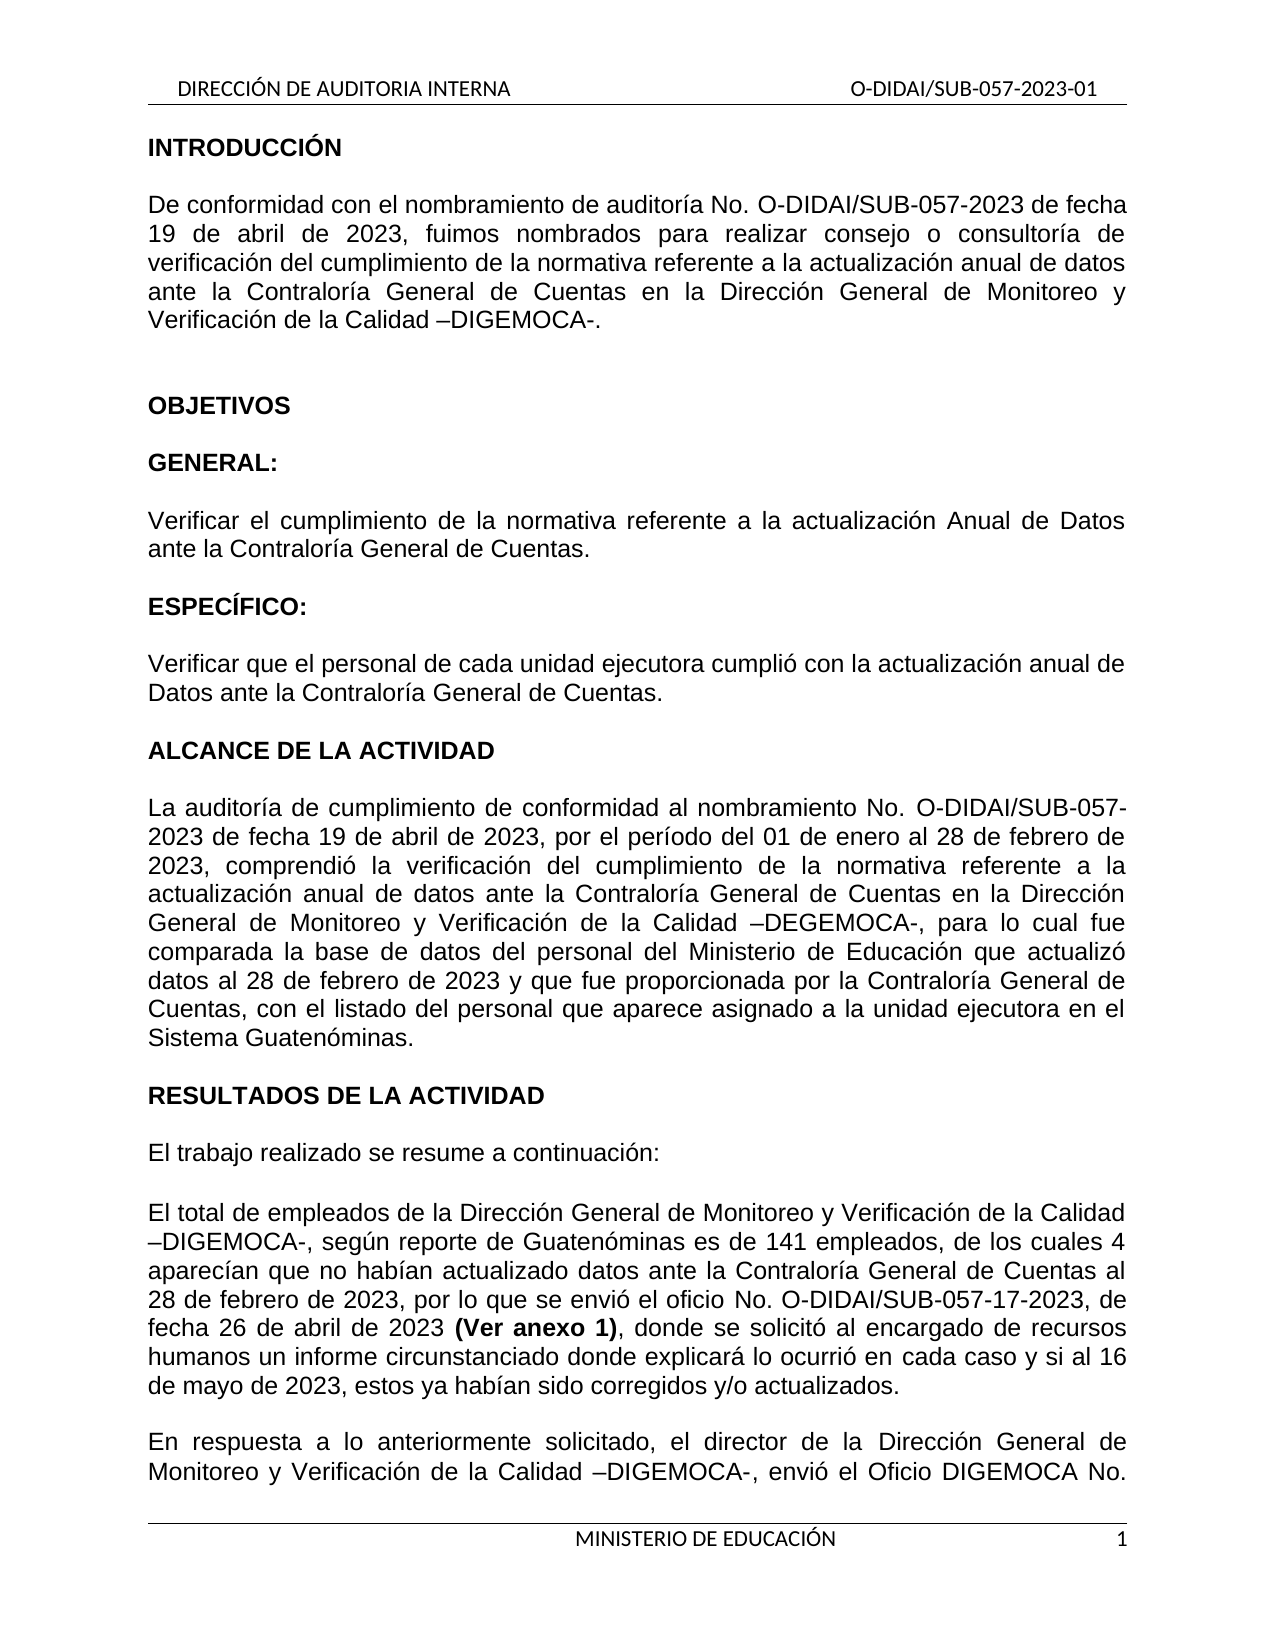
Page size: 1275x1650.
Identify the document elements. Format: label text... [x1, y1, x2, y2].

text De conformidad con el nombramiento de auditoría No. O-DIDAI/SUB-057-2023 de fecha 19 de abril de 2023, fuimos nombrados para realizar consejo o consultoría de verificación del cumplimiento de la normativa referente a la actualización anual de datos ante la Contraloría General de Cuentas en la Dirección General de Monitoreo y Verificación de la Calidad –DIGEMOCA-. [148, 191, 1127, 334]
text El trabajo realizado se resume a continuación: [148, 1138, 1127, 1167]
text Verificar el cumplimiento de la normativa referente a la actualización Anual de Datos ante la Contraloría General de Cuentas. [148, 506, 1127, 563]
text GENERAL: [148, 448, 1127, 477]
text La auditoría de cumplimiento de conformidad al nombramiento No. O-DIDAI/SUB-057-2023 de fecha 19 de abril de 2023, por el período del 01 de enero al 28 de febrero de 2023, comprendió la verificación del cumplimiento de la normativa referente a la actualización anual de datos ante la Contraloría General de Cuentas en la Dirección General de Monitoreo y Verificación de la Calidad –DEGEMOCA-, para lo cual fue comparada la base de datos del personal del Ministerio de Educación que actualizó datos al 28 de febrero de 2023 y que fue proporcionada por la Contraloría General de Cuentas, con el listado del personal que aparece asignado a la unidad ejecutora en el Sistema Guatenóminas. [148, 793, 1127, 1052]
text Verificar que el personal de cada unidad ejecutora cumplió con la actualización anual de Datos ante la Contraloría General de Cuentas. [148, 649, 1127, 707]
text ESPECÍFICO: [148, 592, 1127, 621]
text RESULTADOS DE LA ACTIVIDAD [148, 1081, 1127, 1109]
text OBJETIVOS [148, 391, 1127, 419]
text El total de empleados de la Dirección General de Monitoreo y Verificación de la Calidad –DIGEMOCA-, según reporte de Guatenóminas es de 141 empleados, de los cuales 4 aparecían que no habían actualizado datos ante la Contraloría General de Cuentas al 28 de febrero de 2023, por lo que se envió el oficio No. O-DIDAI/SUB-057-17-2023, de fecha 26 de abril de 2023 (Ver anexo 1), donde se solicitó al encargado de recursos humanos un informe circunstanciado donde explicará lo ocurrió en cada caso y si al 16 de mayo de 2023, estos ya habían sido corregidos y/o actualizados. [148, 1198, 1127, 1399]
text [148, 1427, 1127, 1486]
text INTRODUCCIÓN [148, 133, 1127, 162]
text ALCANCE DE LA ACTIVIDAD [148, 736, 1127, 764]
